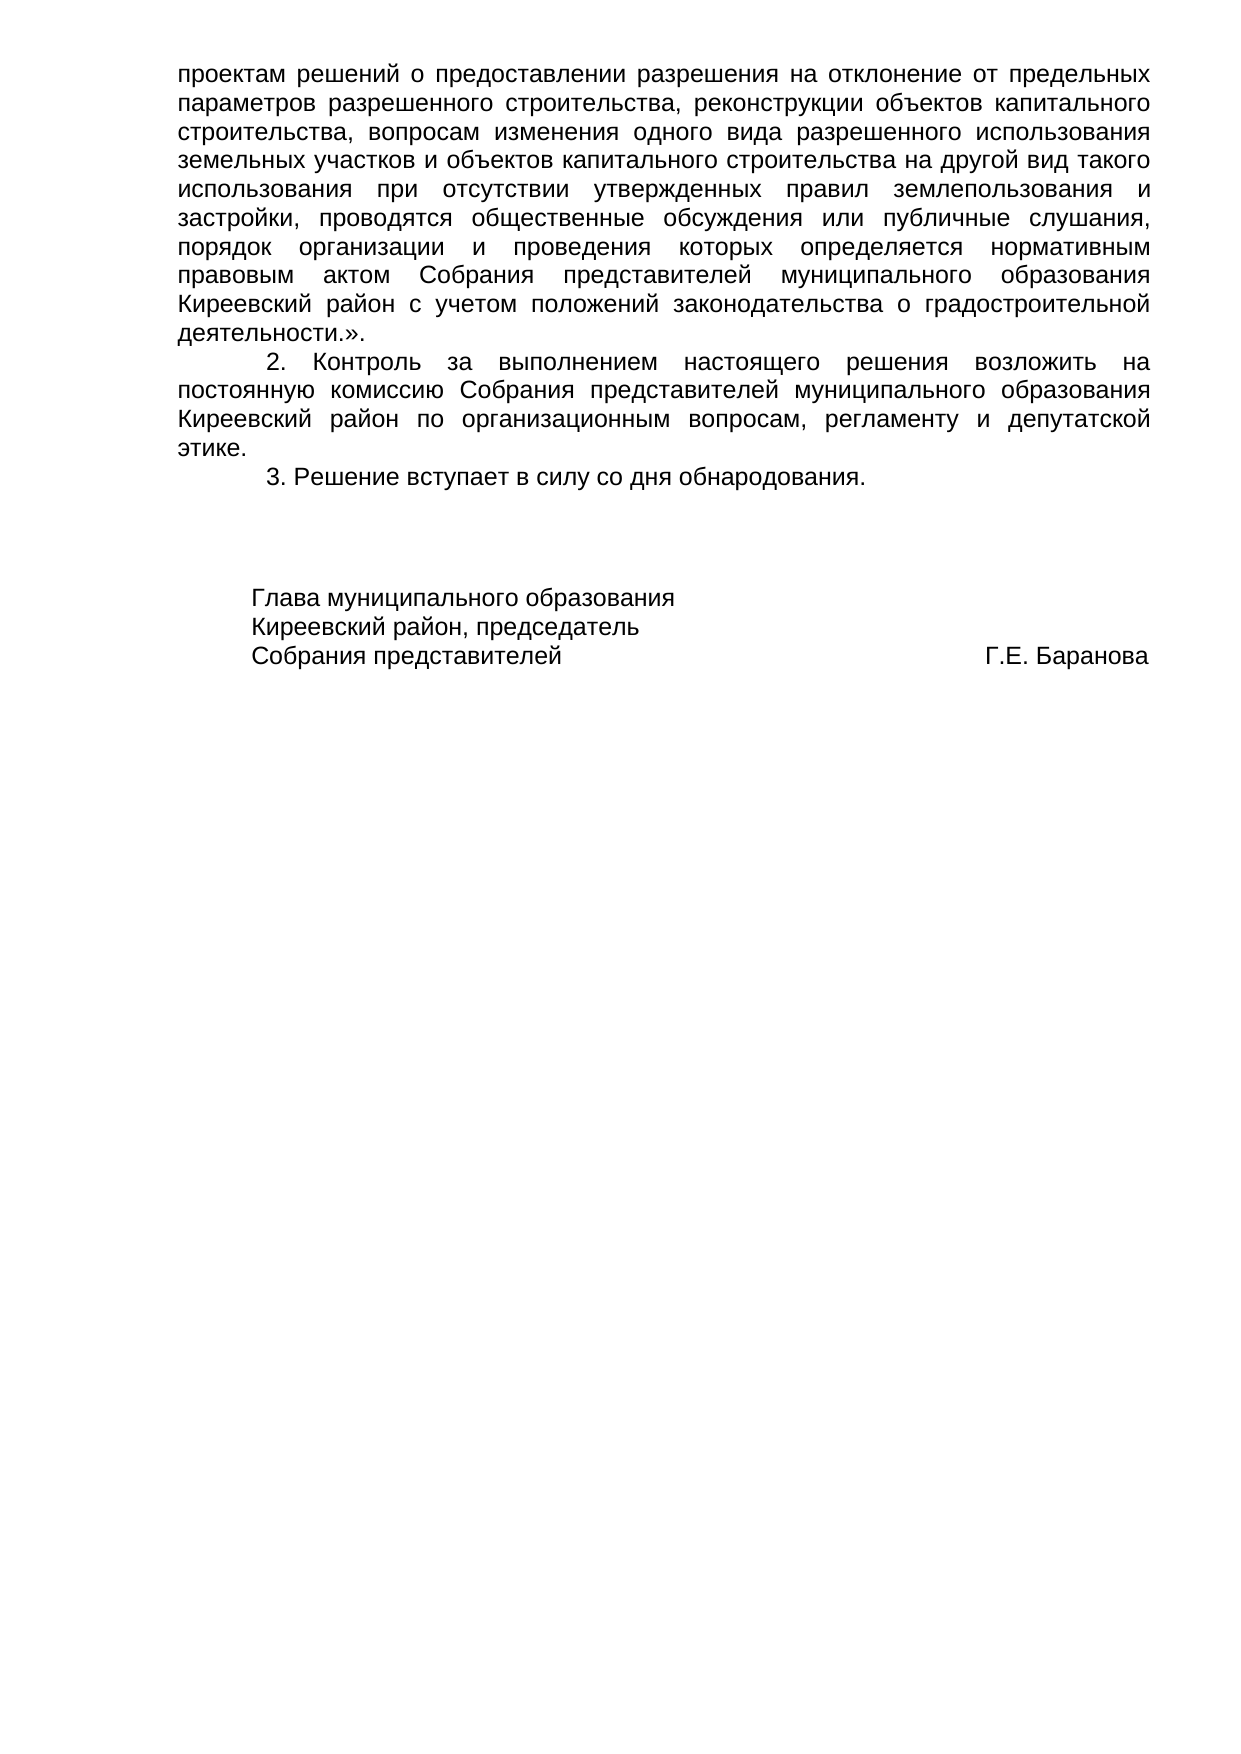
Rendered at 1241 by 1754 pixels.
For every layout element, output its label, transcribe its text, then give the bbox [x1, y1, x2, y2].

text 3. Решение вступает в силу со дня обнародования. [177, 462, 1152, 490]
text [177, 59, 1152, 347]
text Киреевский район, председатель [177, 612, 1152, 641]
text 2. Контроль за выполнением настоящего решения возложить на постоянную комиссию Собрания представителей муниципального образования Киреевский район по организационным вопросам, регламенту и депутатской этике. [177, 347, 1152, 462]
text Собрания представителей Г.Е. Баранова [177, 641, 1152, 669]
text Глава муниципального образования [177, 583, 1152, 612]
